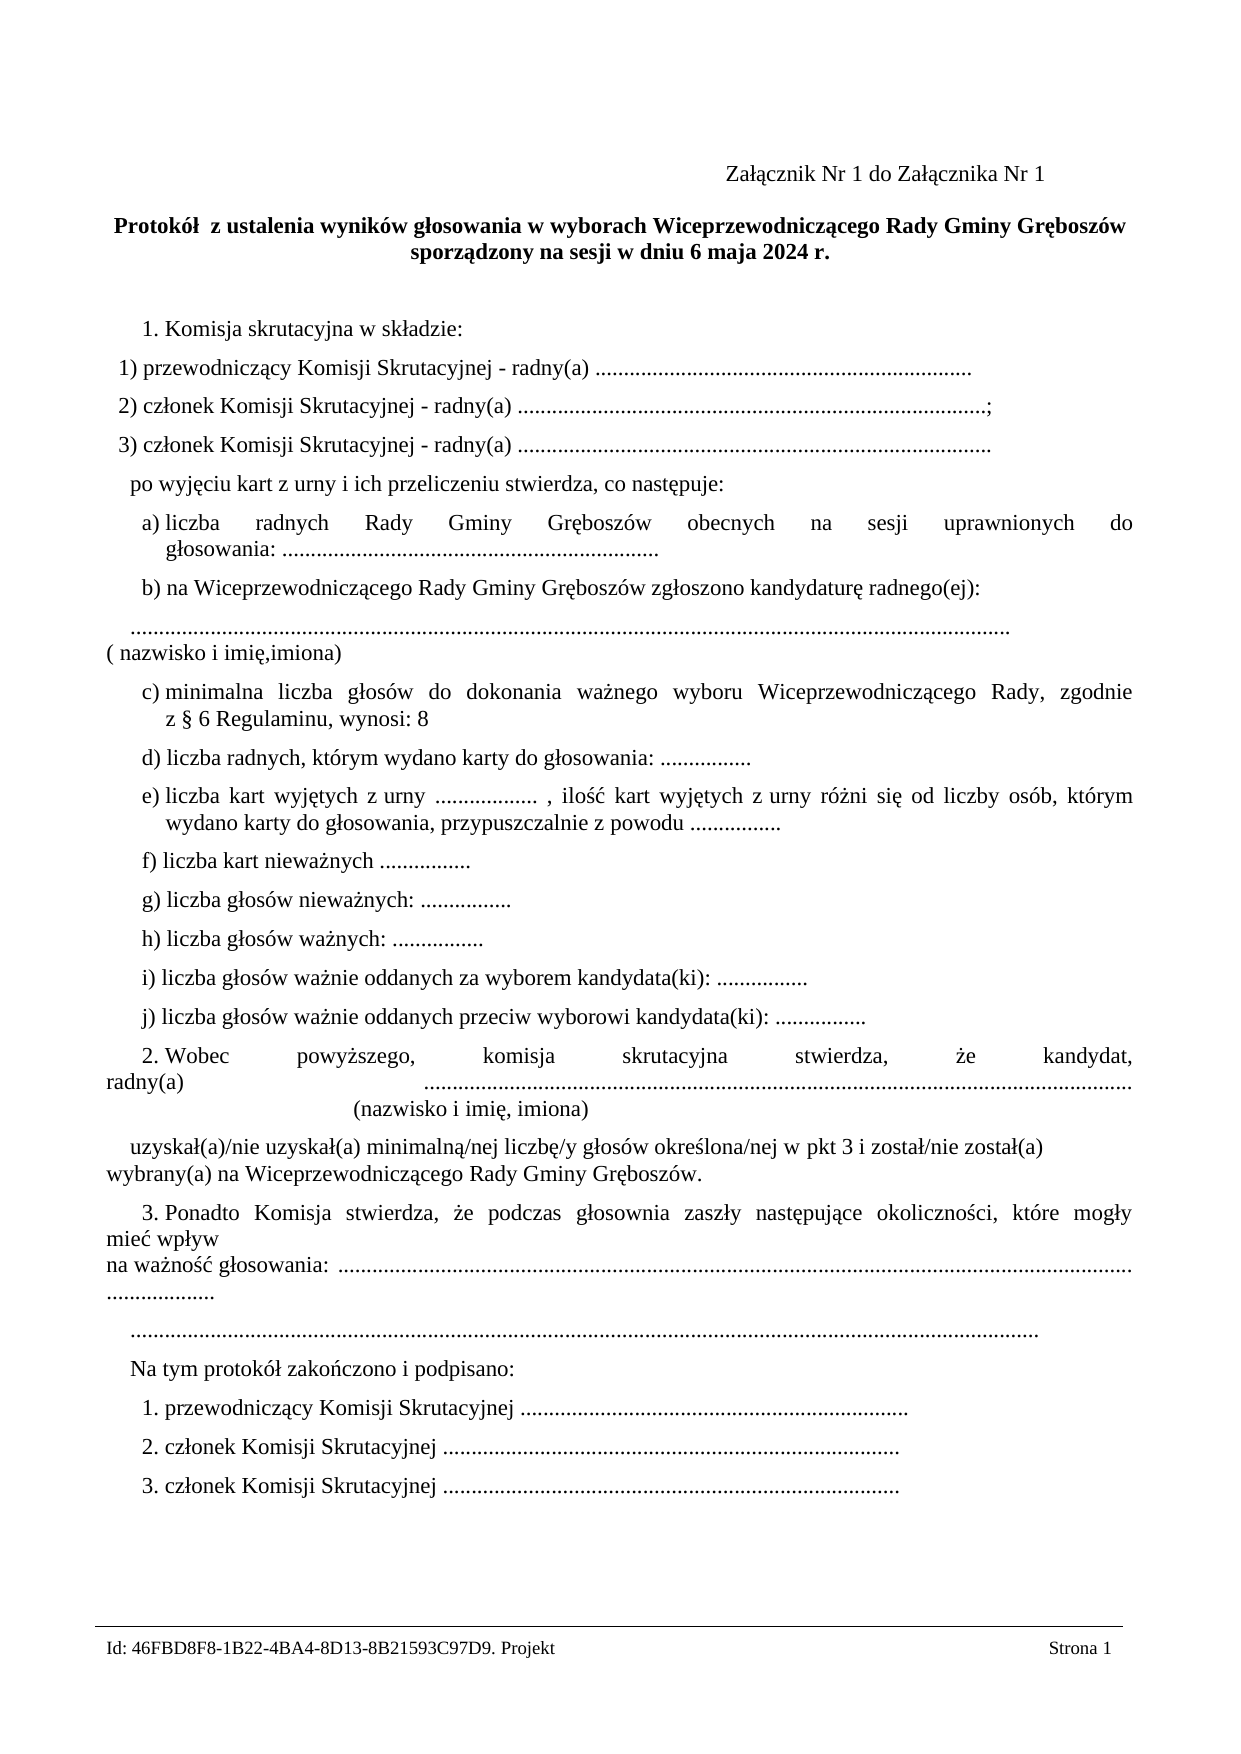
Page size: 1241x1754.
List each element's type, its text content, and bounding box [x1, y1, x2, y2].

text Załącznik Nr 1 do Załącznika Nr 1 [725, 160, 1134, 186]
text uzyskał(a)/nie uzyskał(a) minimalną/nej liczbę/y głosów określona/nej w pkt 3 i został/nie został(a) wybrany(a) na Wiceprzewodniczącego Rady Gminy Gręboszów. [106, 1133, 1134, 1186]
text 1. przewodniczący Komisji Skrutacyjnej .................................................................... [106, 1394, 1134, 1421]
text j) liczba głosów ważnie oddanych przeciw wyborowi kandydata(ki): ................ [142, 1003, 1134, 1029]
text Protokół z ustalenia wyników głosowania w wyborach Wiceprzewodniczącego Rady Gminy Gręboszów sporządzony na sesji w dniu 6 maja 2024 r. [106, 212, 1134, 265]
text f) liczba kart nieważnych ................ [142, 848, 1134, 874]
text 2. Wobec powyższego, komisja skrutacyjna stwierdza, że kandydat, radny(a) ............................................................................................................................ (nazwisko i imię, imiona) [106, 1042, 1134, 1121]
text Na tym protokół zakończono i podpisano: [106, 1355, 1134, 1382]
text 3) członek Komisji Skrutacyjnej - radny(a) ................................................................................... [118, 431, 1134, 458]
text i) liczba głosów ważnie oddanych za wyborem kandydata(ki): ................ [142, 964, 1134, 991]
text g) liczba głosów nieważnych: ................ [142, 886, 1134, 913]
text 3. Ponadto Komisja stwierdza, że podczas głosownia zaszły następujące okoliczności, które mogły mieć wpływ na ważność głosowania: .............................................................................................................................................................. [106, 1199, 1134, 1304]
text d) liczba radnych, którym wydano karty do głosowania: ................ [142, 743, 1134, 770]
text 1) przewodniczący Komisji Skrutacyjnej - radny(a) .................................................................. [118, 354, 1134, 380]
text ............................................................................................................................................................... [106, 1317, 1134, 1343]
text 2) członek Komisji Skrutacyjnej - radny(a) ..................................................................................; [118, 392, 1134, 419]
text 3. członek Komisji Skrutacyjnej ................................................................................ [106, 1472, 1134, 1498]
text .......................................................................................................................................................... ( nazwisko i imię,imiona) [106, 613, 1134, 666]
text 1. Komisja skrutacyjna w składzie: [106, 315, 1134, 341]
text c) minimalna liczba głosów do dokonania ważnego wyboru Wiceprzewodniczącego Rady, zgodnie z § 6 Regulaminu, wynosi: 8 [142, 678, 1134, 731]
text b) na Wiceprzewodniczącego Rady Gminy Gręboszów zgłoszono kandydaturę radnego(ej): [142, 574, 1134, 601]
text po wyjęciu kart z urny i ich przeliczeniu stwierdza, co następuje: [106, 470, 1134, 497]
text h) liczba głosów ważnych: ................ [142, 925, 1134, 952]
text e) liczba kart wyjętych z urny .................. , ilość kart wyjętych z urny różni się od liczby osób, którym wydano karty do głosowania, przypuszczalnie z powodu ................ [142, 782, 1134, 835]
text a) liczba radnych Rady Gminy Gręboszów obecnych na sesji uprawnionych do głosowania: .................................................................. [142, 509, 1134, 562]
text 2. członek Komisji Skrutacyjnej ................................................................................ [106, 1433, 1134, 1459]
